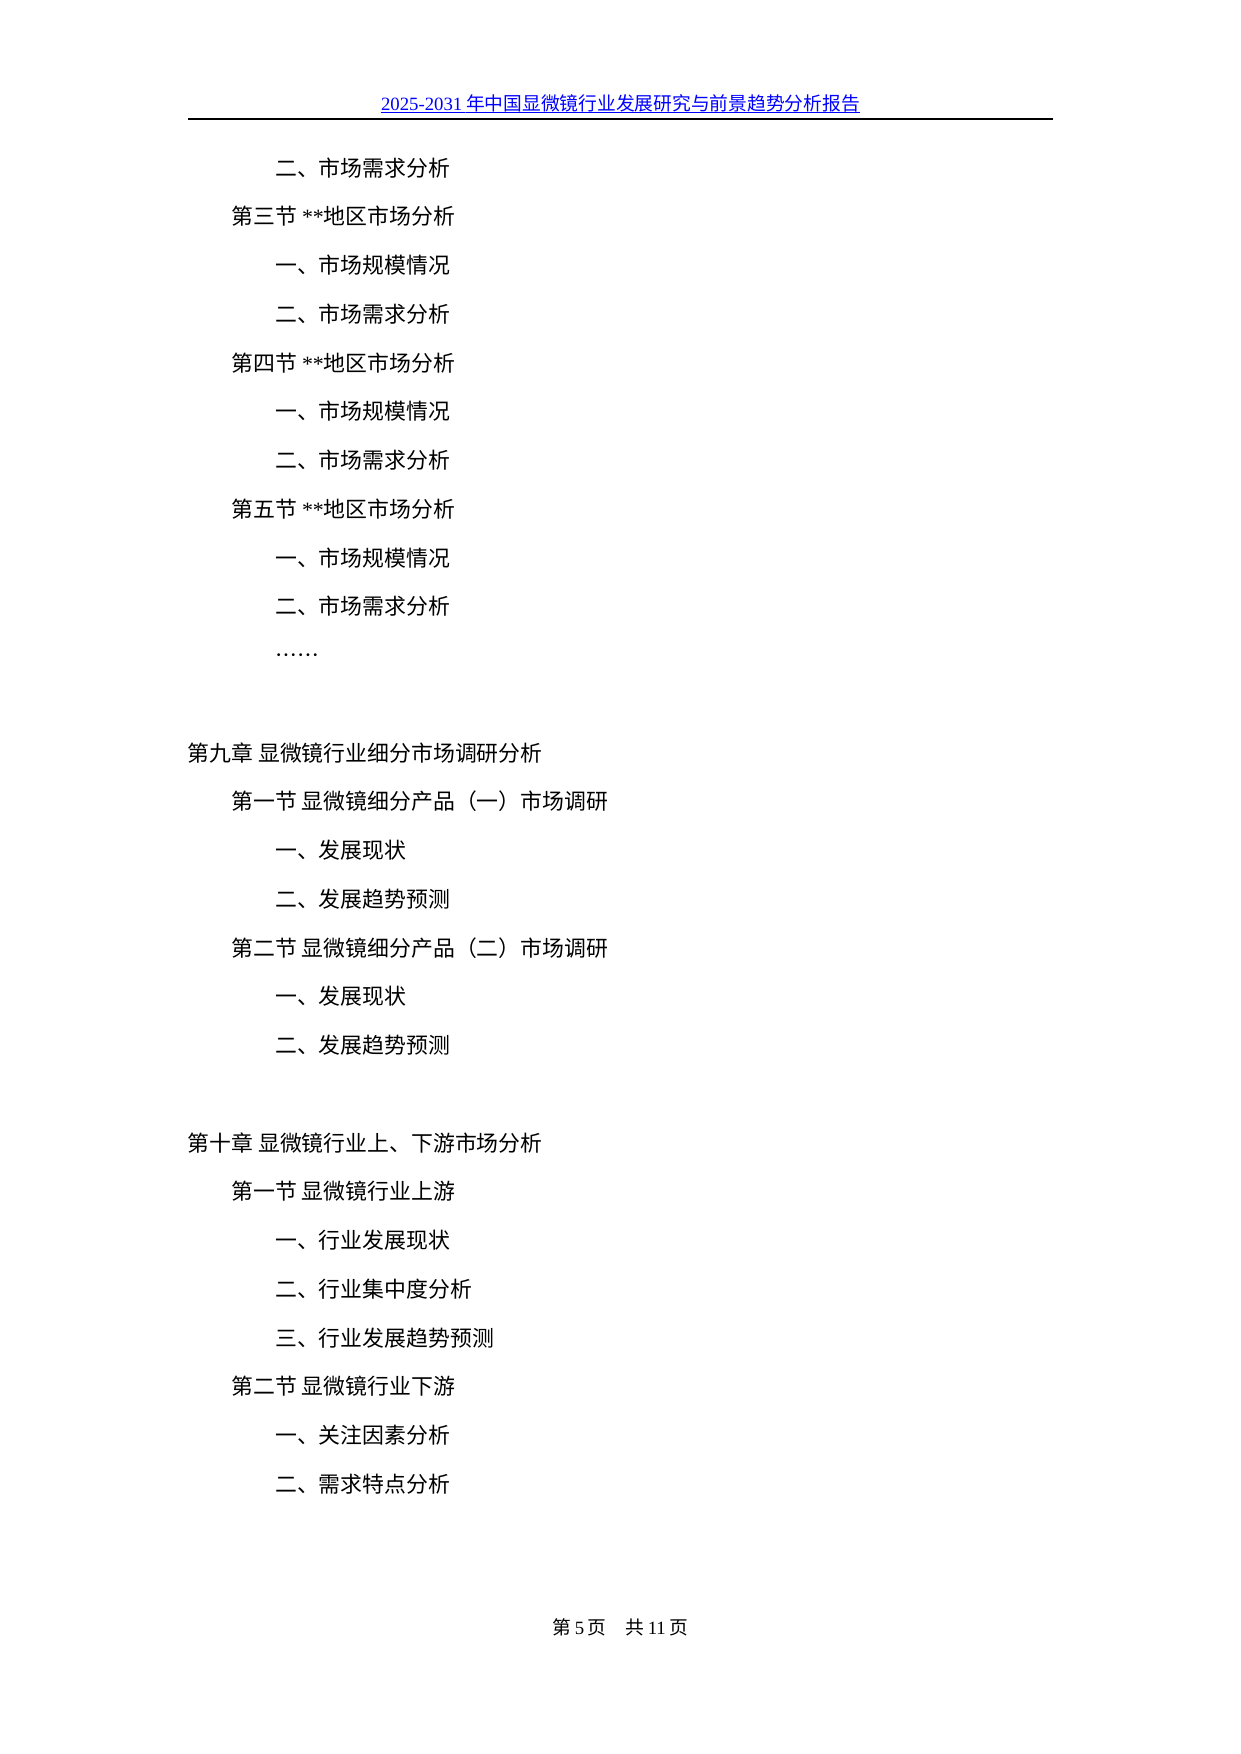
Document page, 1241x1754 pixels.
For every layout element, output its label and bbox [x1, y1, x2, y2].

text [187, 150, 1053, 1499]
